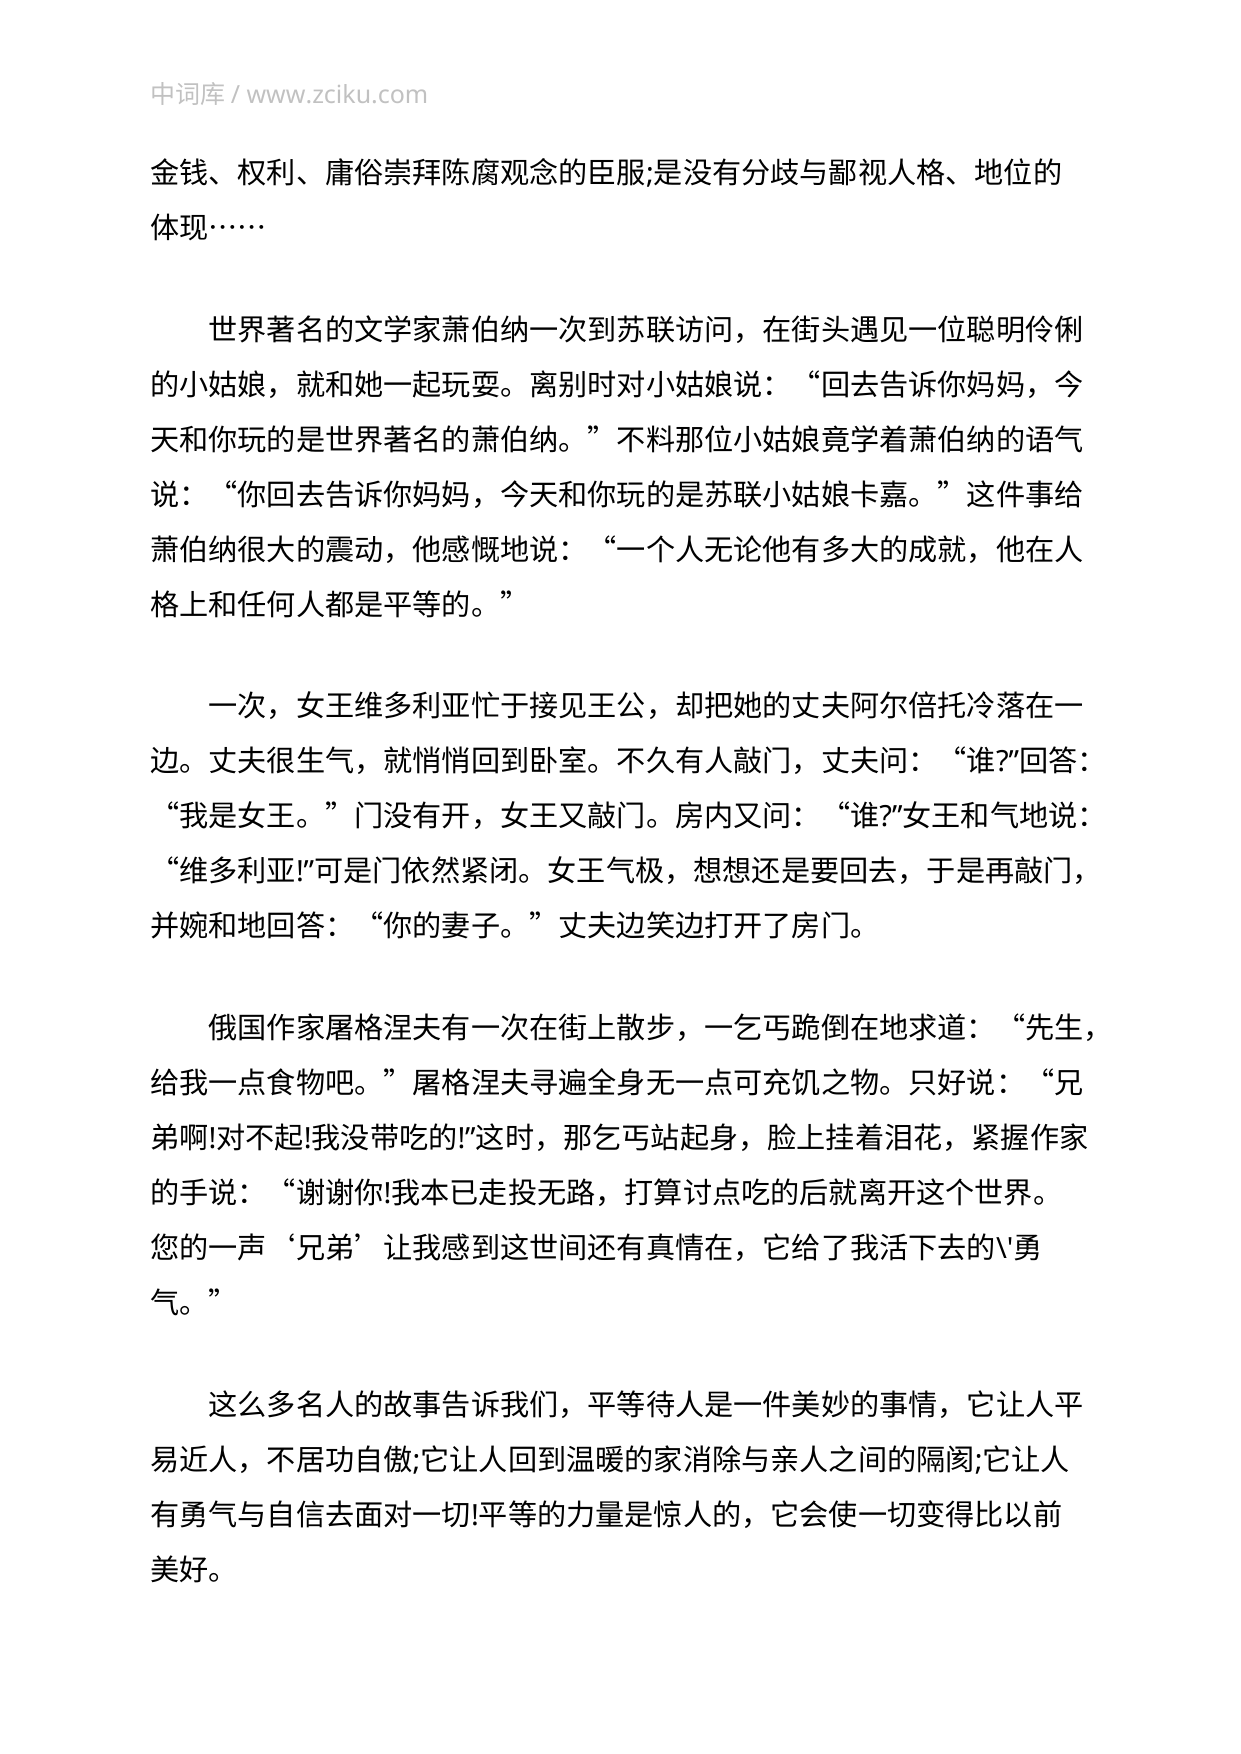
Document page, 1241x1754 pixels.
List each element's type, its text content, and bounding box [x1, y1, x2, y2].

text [150, 150, 1090, 247]
text 世界著名的文学家萧伯纳一次到苏联访问，在街头遇见一位聪明伶俐的小姑娘，就和她一起玩耍。离别时对小姑娘说：“回去告诉你妈妈，今天和你玩的是世界著名的萧伯纳。”不料那位小姑娘竟学着萧伯纳的语气说：“你回去告诉你妈妈，今天和你玩的是苏联小姑娘卡嘉。”这件事给萧伯纳很大的震动，他感慨地说：“一个人无论他有多大的成就，他在人格上和任何人都是平等的。” [150, 307, 1090, 623]
text 一次，女王维多利亚忙于接见王公，却把她的丈夫阿尔倍托冷落在一边。丈夫很生气，就悄悄回到卧室。不久有人敲门，丈夫问：“谁?”回答：“我是女王。”门没有开，女王又敲门。房内又问：“谁?”女王和气地说：“维多利亚!”可是门依然紧闭。女王气极，想想还是要回去，于是再敲门，并婉和地回答：“你的妻子。”丈夫边笑边打开了房门。 [150, 683, 1090, 945]
text 这么多名人的故事告诉我们，平等待人是一件美妙的事情，它让人平易近人，不居功自傲;它让人回到温暖的家消除与亲人之间的隔阂;它让人有勇气与自信去面对一切!平等的力量是惊人的，它会使一切变得比以前美好。 [150, 1381, 1090, 1588]
text 俄国作家屠格涅夫有一次在街上散步，一乞丐跪倒在地求道：“先生，给我一点食物吧。”屠格涅夫寻遍全身无一点可充饥之物。只好说：“兄弟啊!对不起!我没带吃的!”这时，那乞丐站起身，脸上挂着泪花，紧握作家的手说：“谢谢你!我本已走投无路，打算讨点吃的后就离开这个世界。您的一声‘兄弟’让我感到这世间还有真情在，它给了我活下去的\'勇气。” [150, 1005, 1090, 1322]
